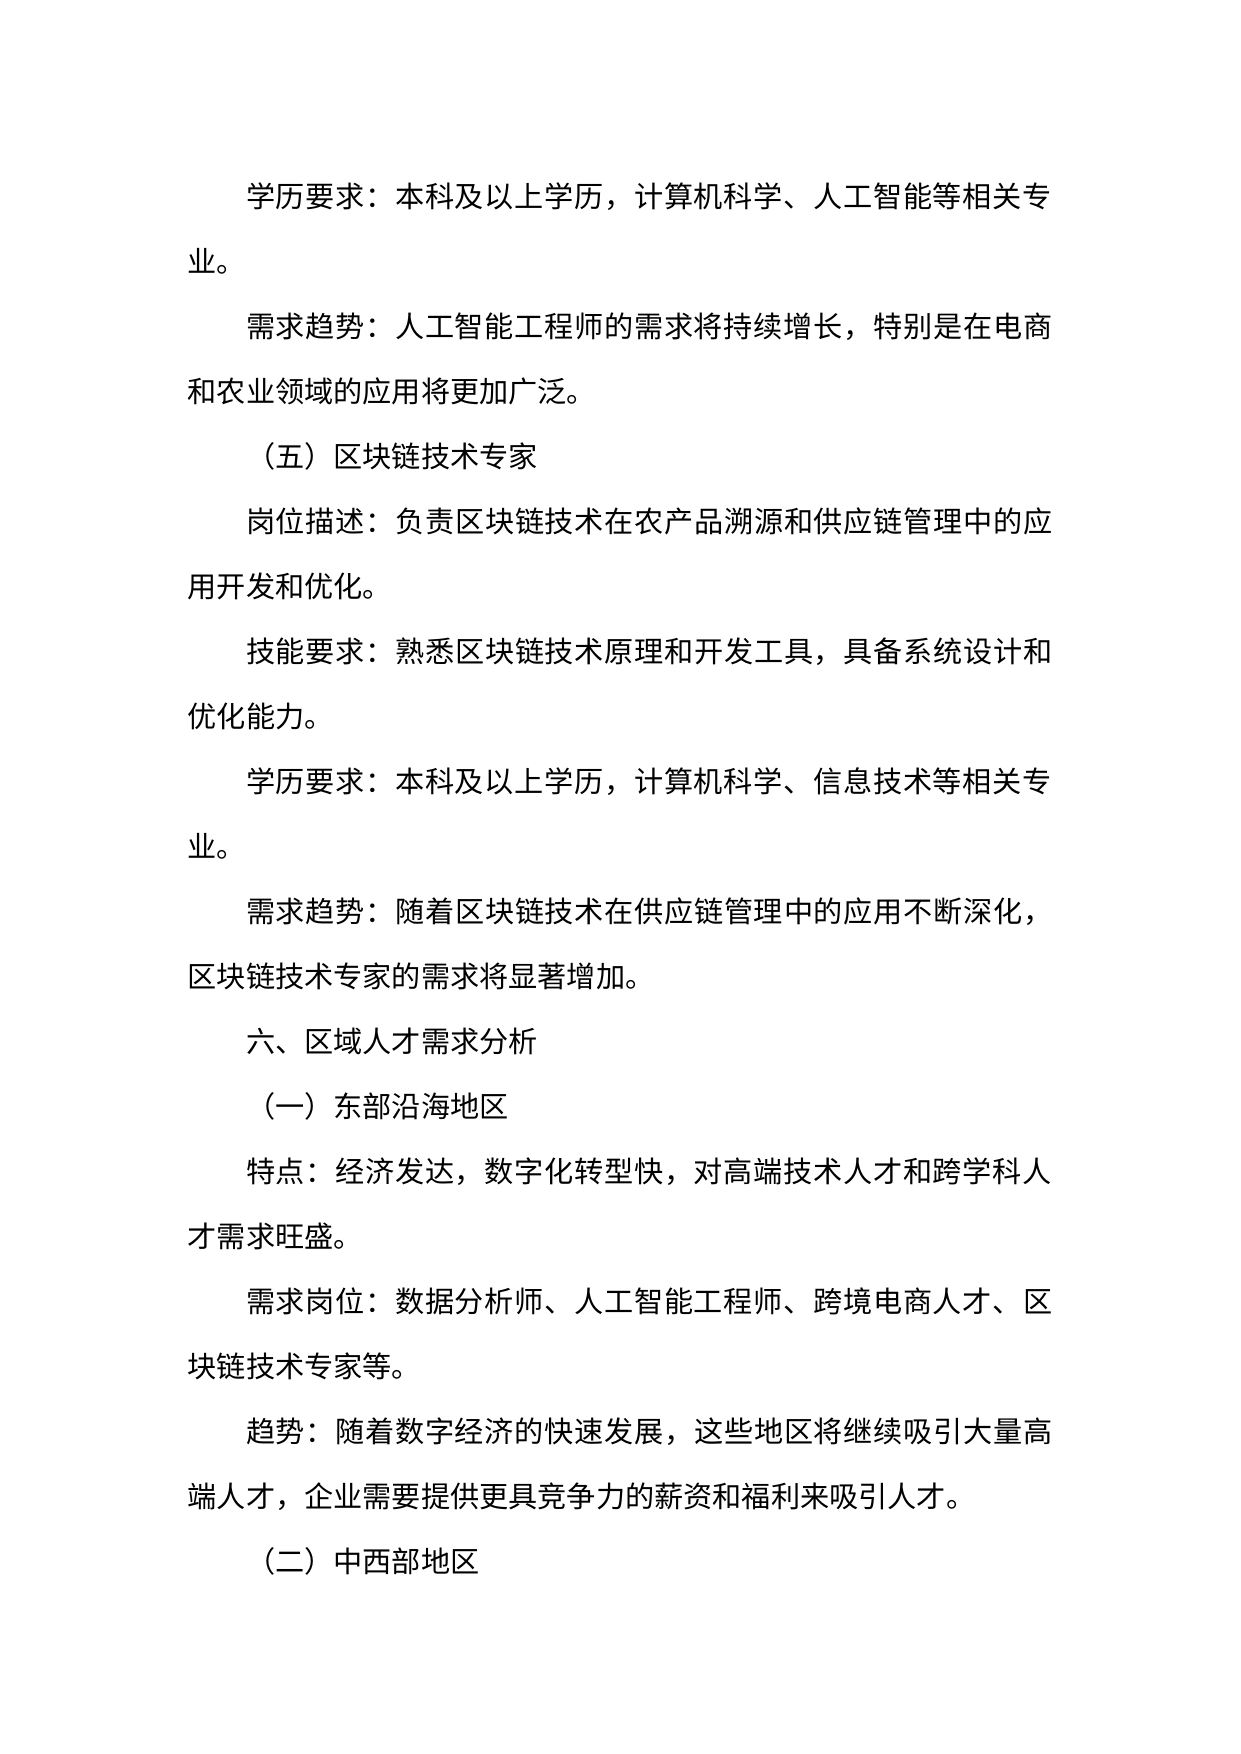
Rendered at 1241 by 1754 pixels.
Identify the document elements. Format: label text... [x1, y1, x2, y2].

text （五）区块链技术专家 [187, 422, 1053, 487]
text 特点：经济发达，数字化转型快，对高端技术人才和跨学科人才需求旺盛。 [187, 1137, 1053, 1267]
text （二）中西部地区 [187, 1527, 1053, 1592]
text 学历要求：本科及以上学历，计算机科学、信息技术等相关专业。 [187, 747, 1053, 877]
text 需求岗位：数据分析师、人工智能工程师、跨境电商人才、区块链技术专家等。 [187, 1267, 1053, 1397]
text 需求趋势：人工智能工程师的需求将持续增长，特别是在电商和农业领域的应用将更加广泛。 [187, 292, 1053, 422]
text 需求趋势：随着区块链技术在供应链管理中的应用不断深化，区块链技术专家的需求将显著增加。 [187, 877, 1053, 1007]
text 学历要求：本科及以上学历，计算机科学、人工智能等相关专业。 [187, 162, 1053, 292]
text 六、区域人才需求分析 [187, 1007, 1053, 1072]
text 趋势：随着数字经济的快速发展，这些地区将继续吸引大量高端人才，企业需要提供更具竞争力的薪资和福利来吸引人才。 [187, 1397, 1053, 1527]
text 技能要求：熟悉区块链技术原理和开发工具，具备系统设计和优化能力。 [187, 617, 1053, 747]
text 岗位描述：负责区块链技术在农产品溯源和供应链管理中的应用开发和优化。 [187, 487, 1053, 617]
text （一）东部沿海地区 [187, 1072, 1053, 1137]
